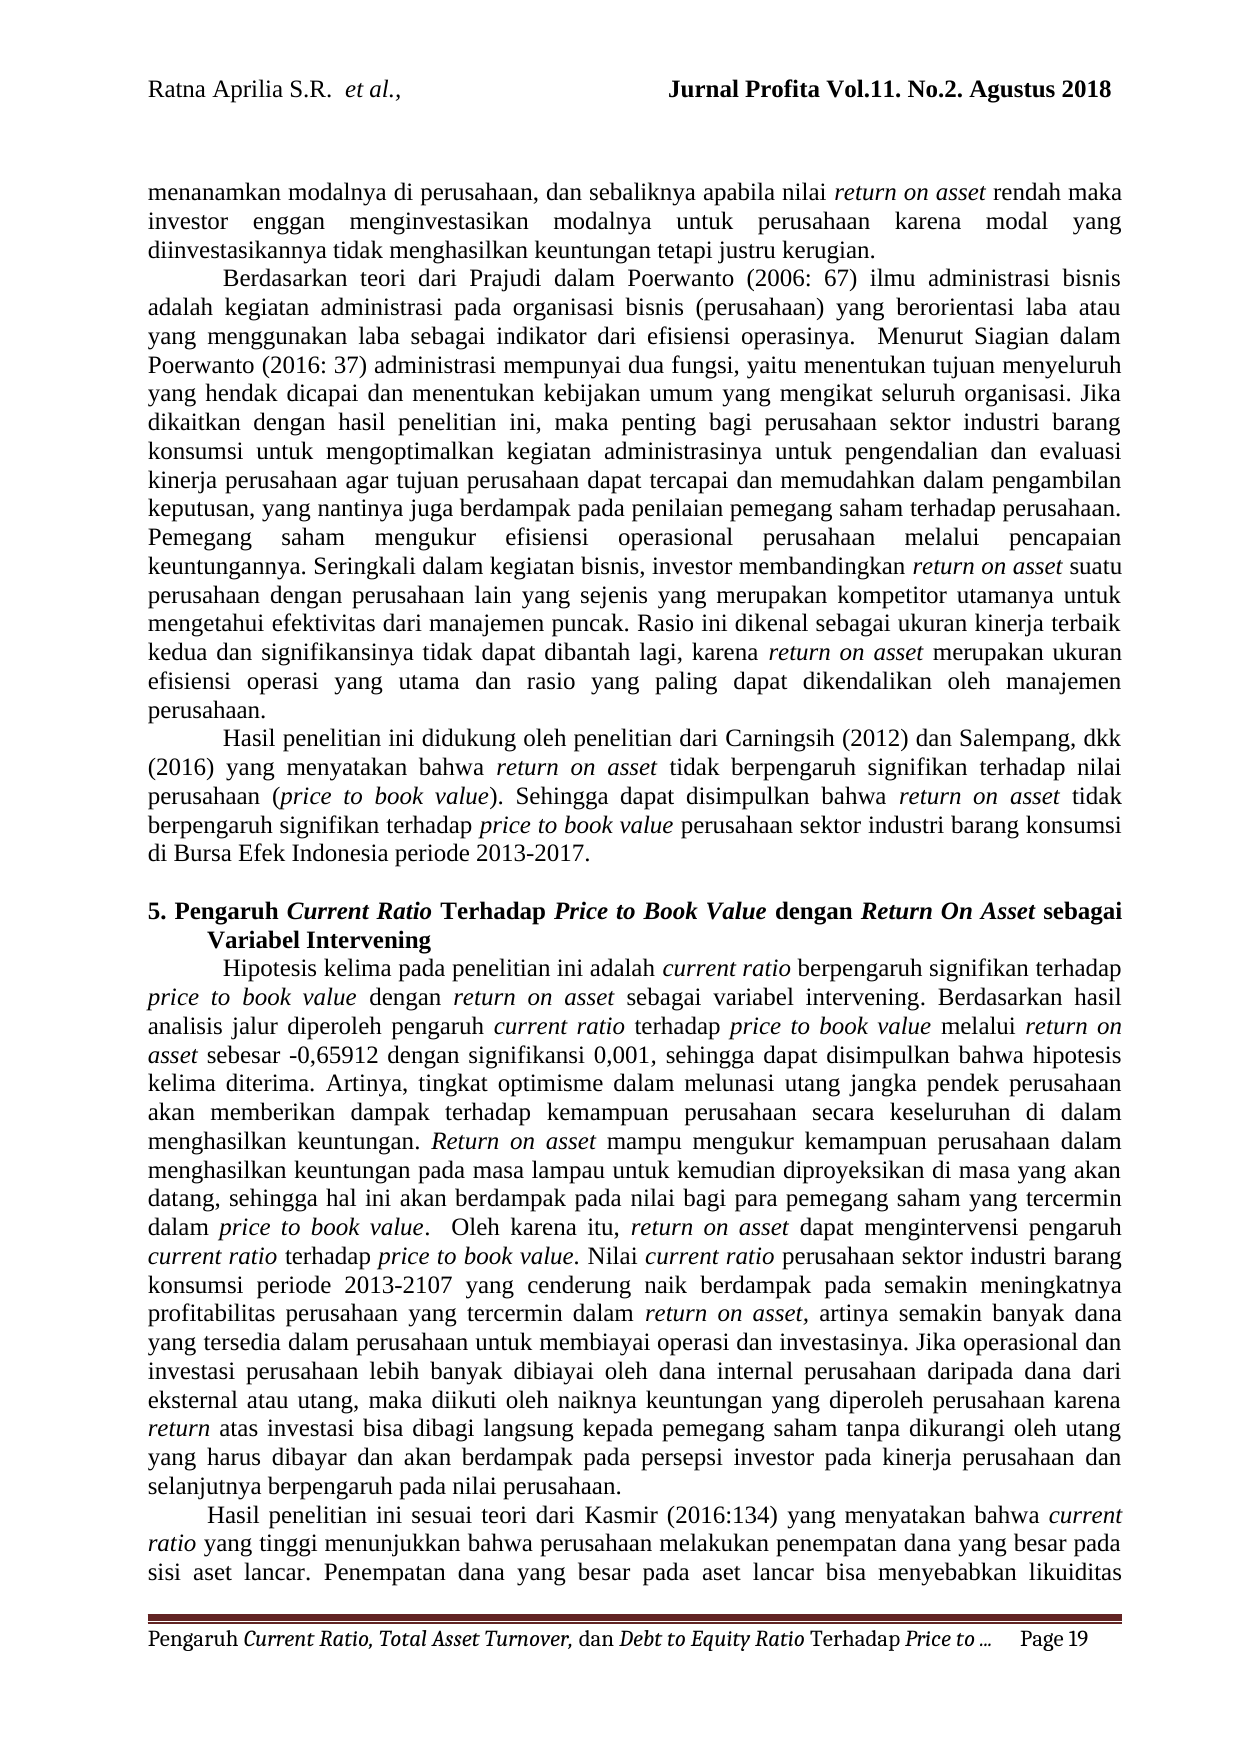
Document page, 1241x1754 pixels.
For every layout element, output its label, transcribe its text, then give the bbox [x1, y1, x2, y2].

list Hipotesis kelima pada penelitian ini adalah current ratio berpengaruh signifikan terhadap price to book value dengan return on asset sebagai variabel intervening. Berdasarkan hasil analisis jalur diperoleh pengaruh current ratio terhadap price to book value melalui return on asset sebesar -0,65912 dengan signifikansi 0,001, sehingga dapat disimpulkan bahwa hipotesis kelima diterima. Artinya, tingkat optimisme dalam melunasi utang jangka pendek perusahaan akan memberikan dampak terhadap kemampuan perusahaan secara keseluruhan di dalam menghasilkan keuntungan. Return on asset mampu mengukur kemampuan perusahaan dalam menghasilkan keuntungan pada masa lampau untuk kemudian diproyeksikan di masa yang akan datang, sehingga hal ini akan berdampak pada nilai bagi para pemegang saham yang tercermin dalam price to book value. Oleh karena itu, return on asset dapat mengintervensi pengaruh current ratio terhadap price to book value. Nilai current ratio perusahaan sektor industri barang konsumsi periode 2013-2107 yang cenderung naik berdampak pada semakin meningkatnya profitabilitas perusahaan yang tercermin dalam return on asset, artinya semakin banyak dana yang tersedia dalam perusahaan untuk membiayai operasi dan investasinya. Jika operasional dan investasi perusahaan lebih banyak dibiayai oleh dana internal perusahaan daripada dana dari eksternal atau utang, maka diikuti oleh naiknya keuntungan yang diperoleh perusahaan karena return atas investasi bisa dibagi langsung kepada pemegang saham tanpa dikurangi oleh utang yang harus dibayar dan akan berdampak pada persepsi investor pada kinerja perusahaan dan selanjutnya berpengaruh pada nilai perusahaan. [148, 953, 1122, 1500]
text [148, 177, 1122, 263]
text Hasil penelitian ini didukung oleh penelitian dari Carningsih (2012) dan Salempang, dkk (2016) yang menyatakan bahwa return on asset tidak berpengaruh signifikan terhadap nilai perusahaan (price to book value). Sehingga dapat disimpulkan bahwa return on asset tidak berpengaruh signifikan terhadap price to book value perusahaan sektor industri barang konsumsi di Bursa Efek Indonesia periode 2013-2017. [148, 723, 1122, 867]
text 5. Pengaruh Current Ratio Terhadap Price to Book Value dengan Return On Asset sebagai Variabel Intervening [148, 896, 1122, 953]
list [148, 1500, 1122, 1586]
text Berdasarkan teori dari Prajudi dalam Poerwanto (2006: 67) ilmu administrasi bisnis adalah kegiatan administrasi pada organisasi bisnis (perusahaan) yang berorientasi laba atau yang menggunakan laba sebagai indikator dari efisiensi operasinya. Menurut Siagian dalam Poerwanto (2016: 37) administrasi mempunyai dua fungsi, yaitu menentukan tujuan menyeluruh yang hendak dicapai dan menentukan kebijakan umum yang mengikat seluruh organisasi. Jika dikaitkan dengan hasil penelitian ini, maka penting bagi perusahaan sektor industri barang konsumsi untuk mengoptimalkan kegiatan administrasinya untuk pengendalian dan evaluasi kinerja perusahaan agar tujuan perusahaan dapat tercapai dan memudahkan dalam pengambilan keputusan, yang nantinya juga berdampak pada penilaian pemegang saham terhadap perusahaan. Pemegang saham mengukur efisiensi operasional perusahaan melalui pencapaian keuntungannya. Seringkali dalam kegiatan bisnis, investor membandingkan return on asset suatu perusahaan dengan perusahaan lain yang sejenis yang merupakan kompetitor utamanya untuk mengetahui efektivitas dari manajemen puncak. Rasio ini dikenal sebagai ukuran kinerja terbaik kedua dan signifikansinya tidak dapat dibantah lagi, karena return on asset merupakan ukuran efisiensi operasi yang utama dan rasio yang paling dapat dikendalikan oleh manajemen perusahaan. [148, 263, 1122, 723]
